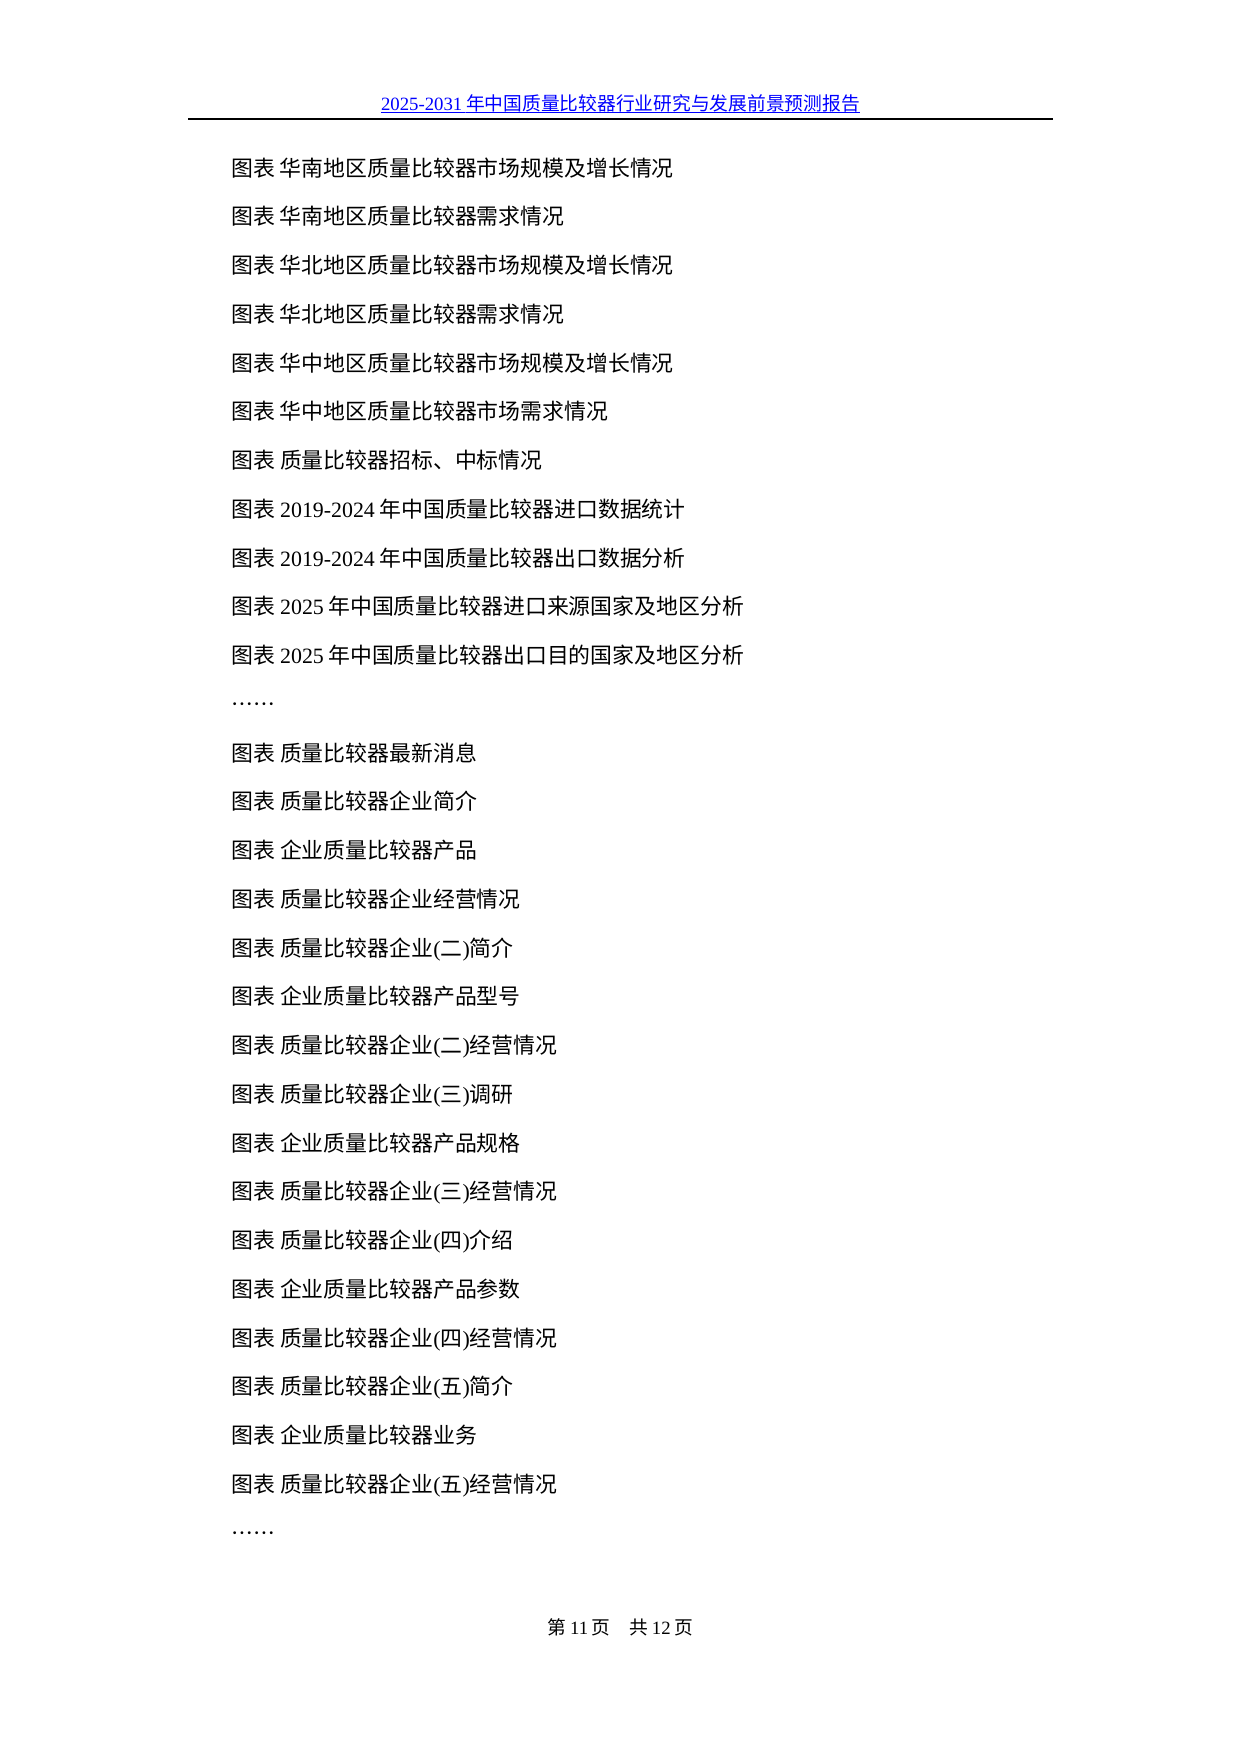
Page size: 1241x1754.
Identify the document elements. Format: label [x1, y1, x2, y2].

text [187, 150, 1053, 1548]
